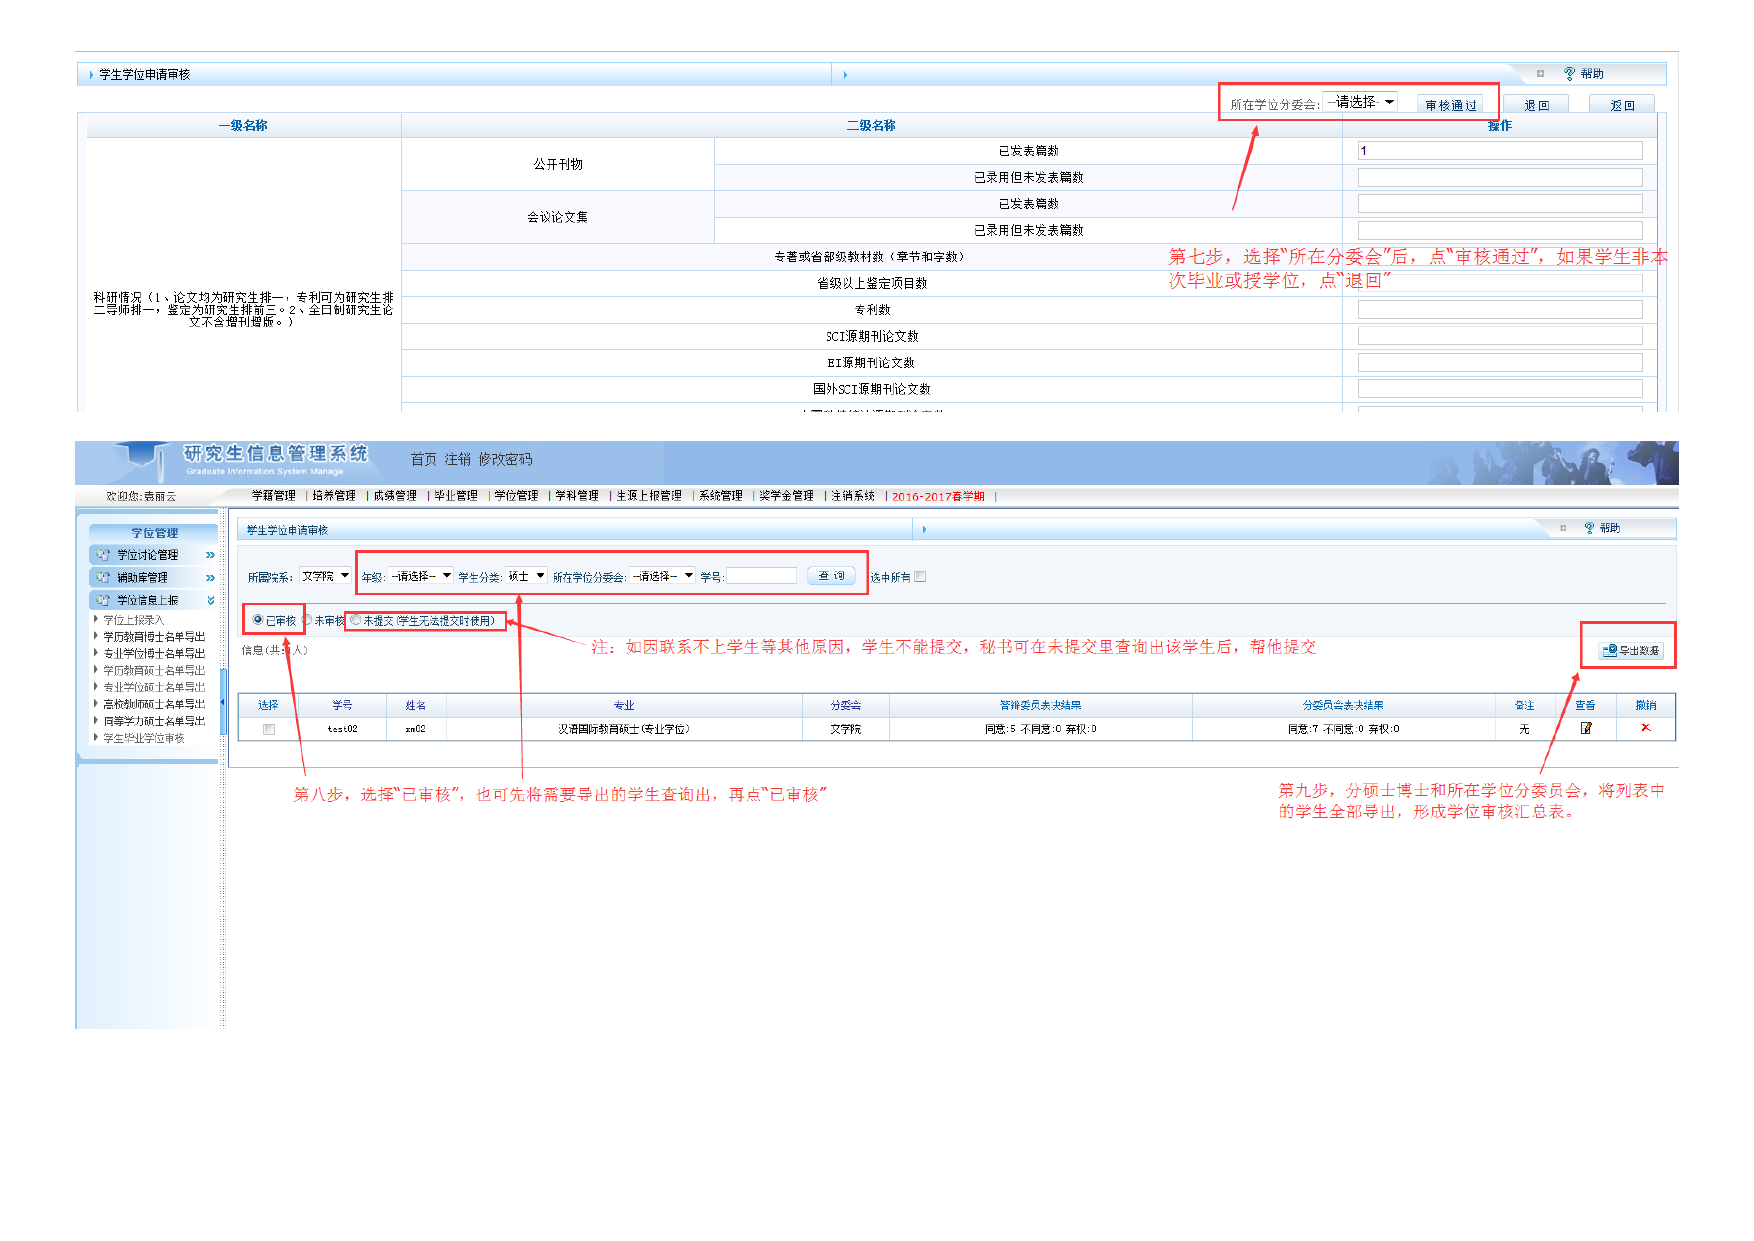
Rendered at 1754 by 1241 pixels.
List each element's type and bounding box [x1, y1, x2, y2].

picture [75, 441, 1679, 1029]
picture [75, 51, 1679, 412]
